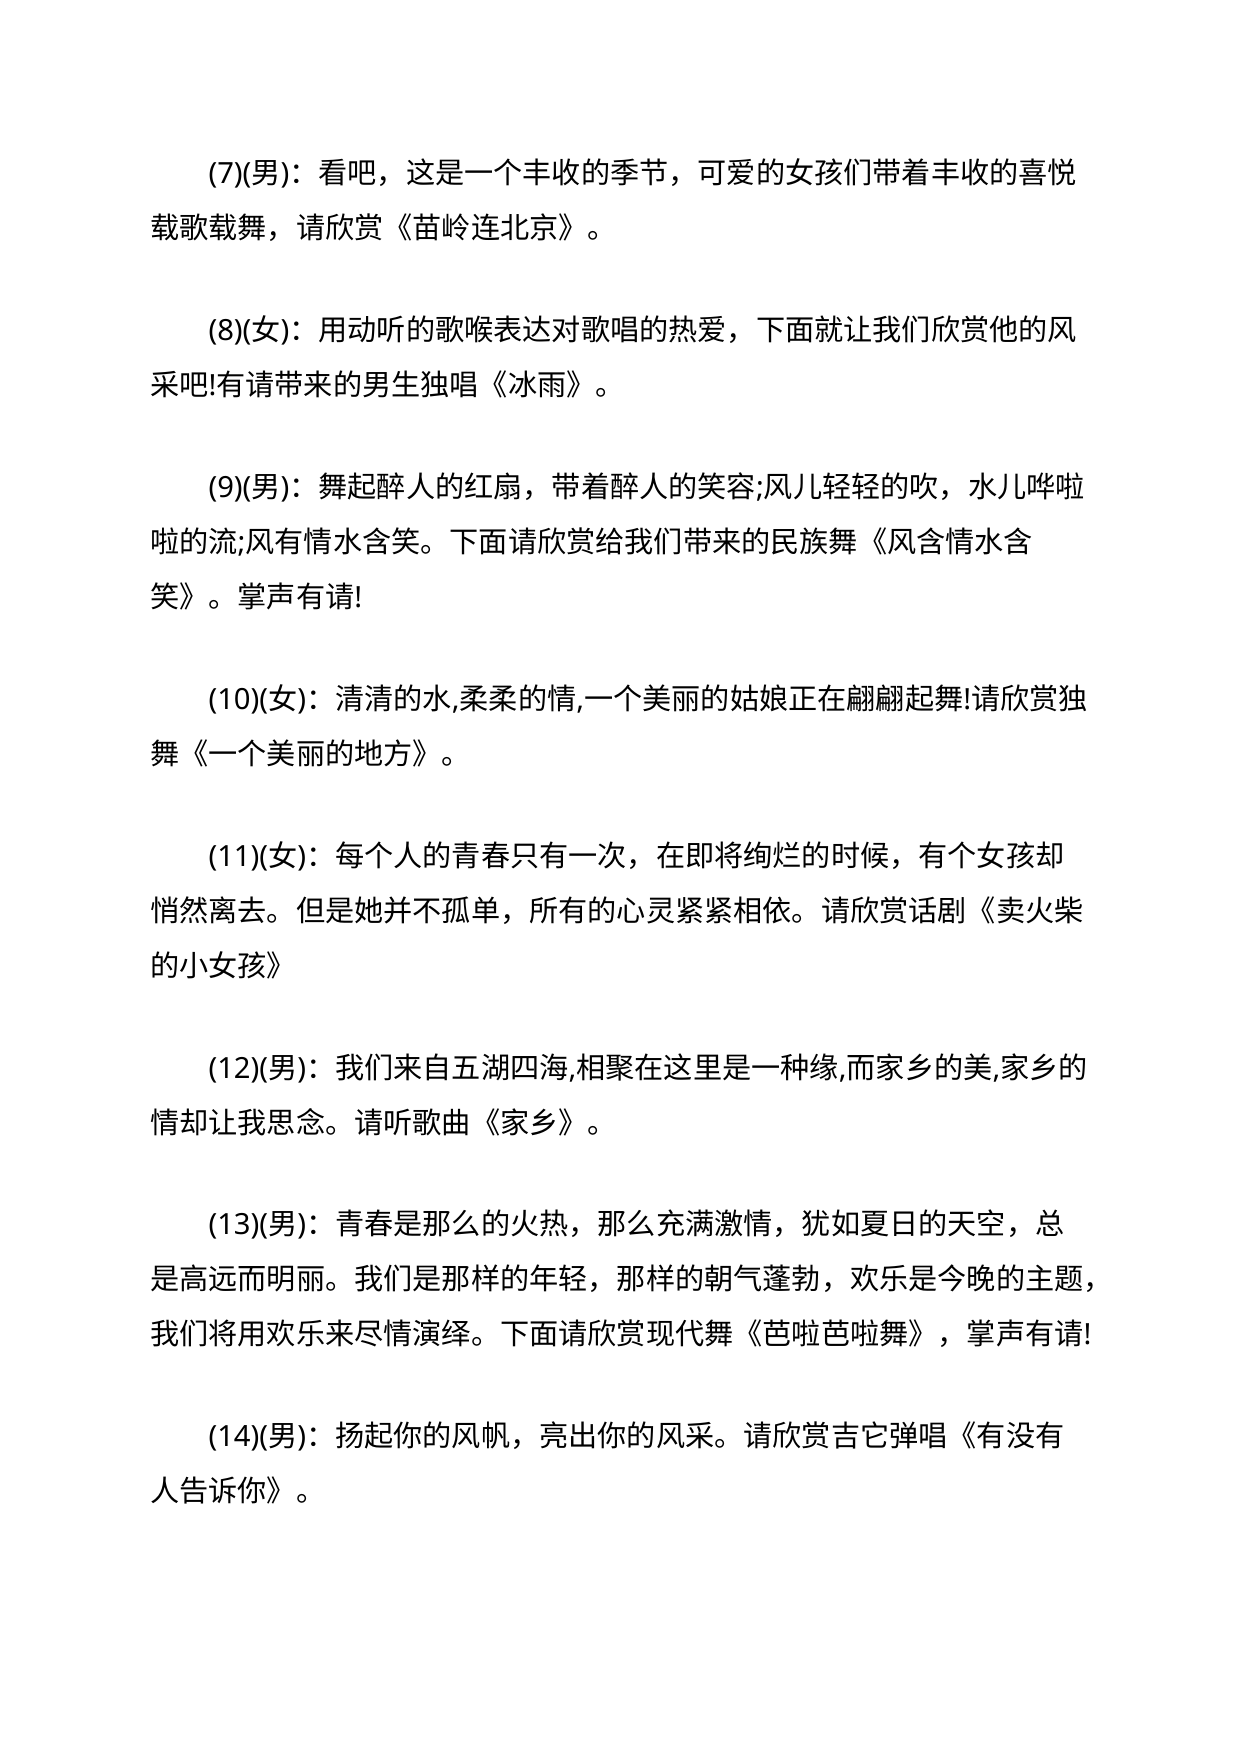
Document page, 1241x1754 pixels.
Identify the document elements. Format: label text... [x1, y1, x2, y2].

text (9)(男)：舞起醉人的红扇，带着醉人的笑容;风儿轻轻的吹，水儿哗啦啦的流;风有情水含笑。下面请欣赏给我们带来的民族舞《风含情水含笑》。掌声有请! [150, 464, 1090, 616]
text (12)(男)：我们来自五湖四海,相聚在这里是一种缘,而家乡的美,家乡的情却让我思念。请听歌曲《家乡》。 [150, 1044, 1090, 1141]
text (10)(女)：清清的水,柔柔的情,一个美丽的姑娘正在翩翩起舞!请欣赏独舞《一个美丽的地方》。 [150, 676, 1090, 773]
text (13)(男)：青春是那么的火热，那么充满激情，犹如夏日的天空，总是高远而明丽。我们是那样的年轻，那样的朝气蓬勃，欢乐是今晚的主题，我们将用欢乐来尽情演绎。下面请欣赏现代舞《芭啦芭啦舞》，掌声有请! [150, 1201, 1090, 1353]
text (11)(女)：每个人的青春只有一次，在即将绚烂的时候，有个女孩却悄然离去。但是她并不孤单，所有的心灵紧紧相依。请欣赏话剧《卖火柴的小女孩》 [150, 832, 1090, 985]
text (7)(男)：看吧，这是一个丰收的季节，可爱的女孩们带着丰收的喜悦载歌载舞，请欣赏《苗岭连北京》。 [150, 150, 1090, 247]
text (14)(男)：扬起你的风帆，亮出你的风采。请欣赏吉它弹唱《有没有人告诉你》。 [150, 1413, 1090, 1510]
text (8)(女)：用动听的歌喉表达对歌唱的热爱，下面就让我们欣赏他的风采吧!有请带来的男生独唱《冰雨》。 [150, 307, 1090, 404]
